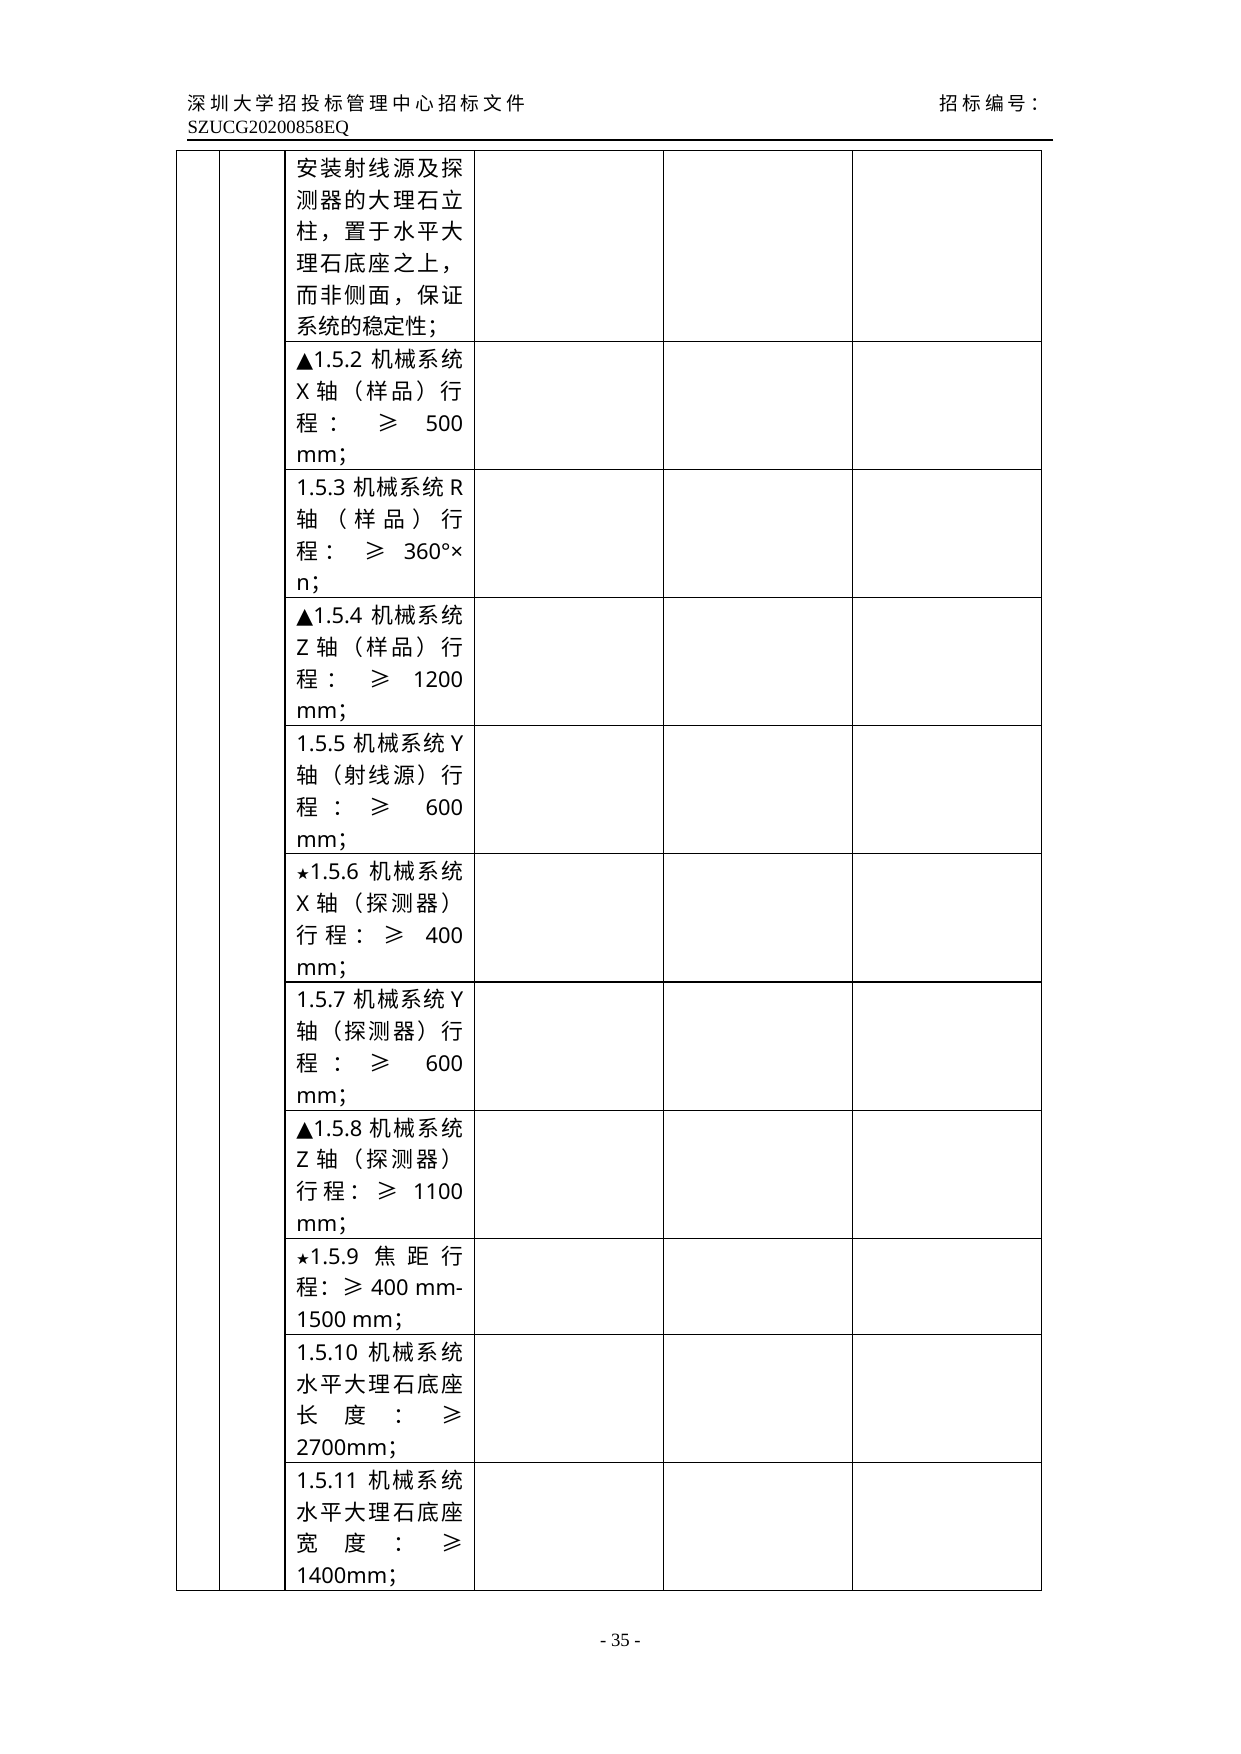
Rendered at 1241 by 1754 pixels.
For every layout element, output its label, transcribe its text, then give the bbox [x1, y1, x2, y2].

table_cell [664, 342, 852, 469]
table_cell [475, 726, 663, 853]
table_cell [475, 470, 663, 597]
table_cell [664, 983, 852, 1109]
table_cell [853, 854, 1041, 981]
table_cell [853, 1239, 1041, 1334]
table_cell [664, 470, 852, 597]
table_cell [664, 1335, 852, 1462]
table_cell 1.5.7 机械系统Y轴（探测器）行程：≥ 600 mm； [286, 983, 474, 1109]
table_cell [475, 983, 663, 1109]
table_cell 1.5.11 机械系统水平大理石底座宽度：≥ 1400mm； [286, 1463, 474, 1590]
table_cell [475, 598, 663, 725]
table_cell [853, 726, 1041, 853]
table_cell [853, 598, 1041, 725]
table_cell [853, 1463, 1041, 1590]
table_cell [475, 1463, 663, 1590]
table_cell 1.5.5 机械系统Y轴（射线源）行程：≥ 600 mm； [286, 726, 474, 853]
table_cell [853, 1111, 1041, 1238]
table_cell [664, 726, 852, 853]
table_cell [853, 1335, 1041, 1462]
table_cell [853, 470, 1041, 597]
table_cell [475, 1111, 663, 1238]
table_cell [853, 983, 1041, 1109]
table_cell [664, 1239, 852, 1334]
table_cell [664, 854, 852, 981]
table_cell 1.5.3 机械系统R轴（样品）行程： ≥ 360°× n； [286, 470, 474, 597]
table_cell [475, 1239, 663, 1334]
table_cell ★1.5.9焦距行程：≥ 400 mm-1500 mm； [286, 1239, 474, 1334]
table_cell [475, 854, 663, 981]
table_cell ▲1.5.4 机械系统Z轴（样品）行程： ≥ 1200 mm； [286, 598, 474, 725]
table_cell [664, 151, 852, 341]
table_cell [475, 1335, 663, 1462]
table_cell [664, 1463, 852, 1590]
table_cell [664, 598, 852, 725]
table_cell 1.5.10 机械系统水平大理石底座长度：≥ 2700mm； [286, 1335, 474, 1462]
table_cell [664, 1111, 852, 1238]
table_cell ★1.5.6 机械系统X轴（探测器）行程：≥ 400 mm； [286, 854, 474, 981]
table_cell ▲1.5.8机械系统Z轴（探测器）行程：≥ 1100 mm； [286, 1111, 474, 1238]
table_cell [853, 342, 1041, 469]
table_cell [853, 151, 1041, 341]
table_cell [286, 151, 474, 341]
table_cell [475, 342, 663, 469]
table_cell [475, 151, 663, 341]
table_cell ▲1.5.2 机械系统X轴（样品）行程： ≥ 500 mm； [286, 342, 474, 469]
